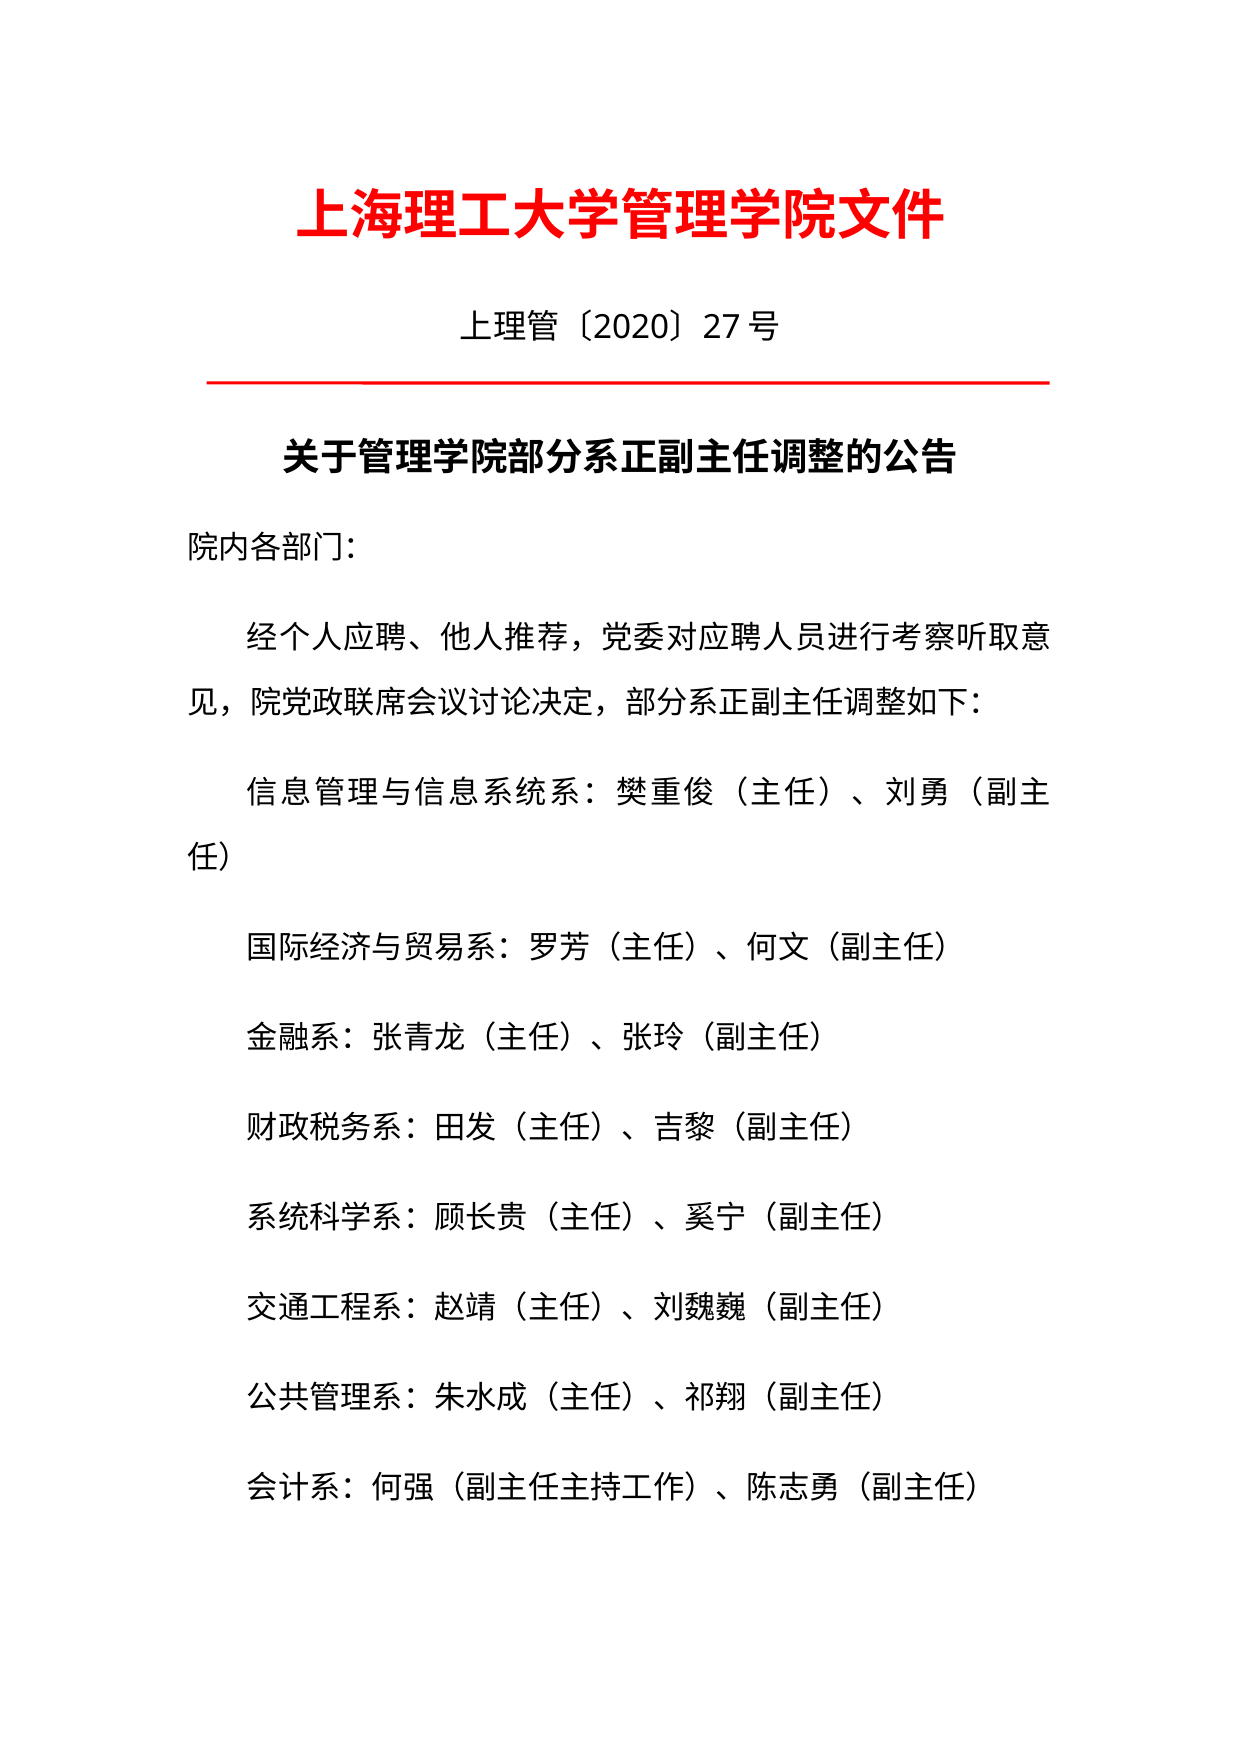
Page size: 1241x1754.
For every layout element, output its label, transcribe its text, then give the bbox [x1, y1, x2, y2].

text 财政税务系：田发（主任）、吉黎（副主任） [187, 1092, 1053, 1157]
text 国际经济与贸易系：罗芳（主任）、何文（副主任） [187, 912, 1053, 977]
text 院内各部门： [187, 512, 1053, 577]
text 上理管〔2020〕27号 [187, 292, 1053, 357]
text 会计系：何强（副主任主持工作）、陈志勇（副主任） [187, 1452, 1053, 1517]
text 上海理工大学管理学院文件 [187, 162, 1053, 259]
text 金融系：张青龙（主任）、张玲（副主任） [187, 1002, 1053, 1067]
text 经个人应聘、他人推荐，党委对应聘人员进行考察听取意见，院党政联席会议讨论决定，部分系正副主任调整如下： [187, 602, 1053, 732]
text 交通工程系：赵靖（主任）、刘魏巍（副主任） [187, 1272, 1053, 1337]
text 系统科学系：顾长贵（主任）、奚宁（副主任） [187, 1182, 1053, 1247]
text 信息管理与信息系统系：樊重俊（主任）、刘勇（副主任） [187, 757, 1053, 887]
text 关于管理学院部分系正副主任调整的公告 [187, 422, 1053, 487]
text 公共管理系：朱水成（主任）、祁翔（副主任） [187, 1362, 1053, 1427]
